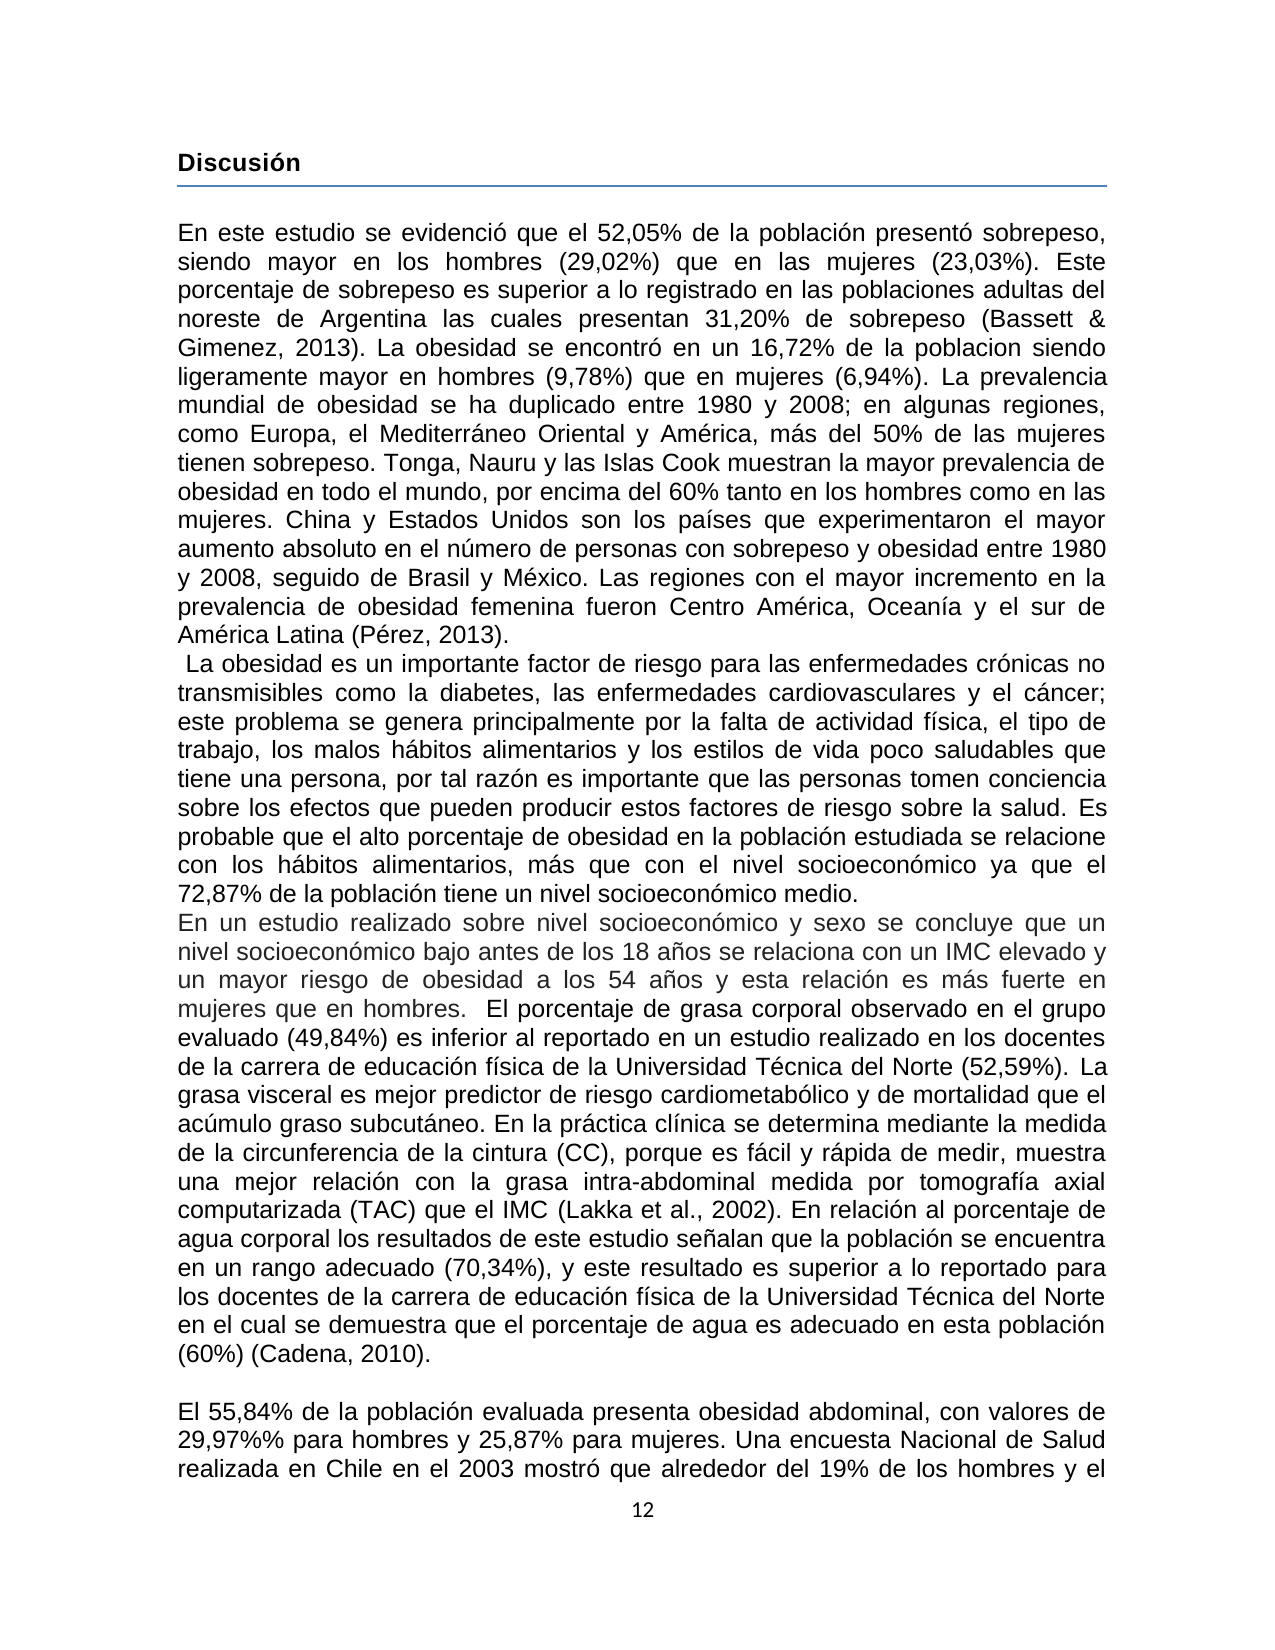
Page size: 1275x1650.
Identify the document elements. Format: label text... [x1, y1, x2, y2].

text La obesidad es un importante factor de riesgo para las enfermedades crónicas no transmisibles como la diabetes, las enfermedades cardiovasculares y el cáncer; este problema se genera principalmente por la falta de actividad física, el tipo de trabajo, los malos hábitos alimentarios y los estilos de vida poco saludables que tiene una persona, por tal razón es importante que las personas tomen conciencia sobre los efectos que pueden producir estos factores de riesgo sobre la salud. Es probable que el alto porcentaje de obesidad en la población estudiada se relacione con los hábitos alimentarios, más que con el nivel socioeconómico ya que el 72,87% de la población tiene un nivel socioeconómico medio. [177, 649, 1107, 908]
title Discusión [177, 148, 1107, 185]
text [177, 1397, 1107, 1483]
text En este estudio se evidenció que el 52,05% de la población presentó sobrepeso, siendo mayor en los hombres (29,02%) que en las mujeres (23,03%). Este porcentaje de sobrepeso es superior a lo registrado en las poblaciones adultas del noreste de Argentina las cuales presentan 31,20% de sobrepeso (Bassett & Gimenez, 2013). La obesidad se encontró en un 16,72% de la poblacion siendo ligeramente mayor en hombres (9,78%) que en mujeres (6,94%). La prevalencia mundial de obesidad se ha duplicado entre 1980 y 2008; en algunas regiones, como Europa, el Mediterráneo Oriental y América, más del 50% de las mujeres tienen sobrepeso. Tonga, Nauru y las Islas Cook muestran la mayor prevalencia de obesidad en todo el mundo, por encima del 60% tanto en los hombres como en las mujeres. China y Estados Unidos son los países que experimentaron el mayor aumento absoluto en el número de personas con sobrepeso y obesidad entre 1980 y 2008, seguido de Brasil y México. Las regiones con el mayor incremento en la prevalencia de obesidad femenina fueron Centro América, Oceanía y el sur de América Latina (Pérez, 2013). [177, 218, 1107, 649]
text En un estudio realizado sobre nivel socioeconómico y sexo se concluye que un nivel socioeconómico bajo antes de los 18 años se relaciona con un IMC elevado y un mayor riesgo de obesidad a los 54 años y esta relación es más fuerte en mujeres que en hombres. El porcentaje de grasa corporal observado en el grupo evaluado (49,84%) es inferior al reportado en un estudio realizado en los docentes de la carrera de educación física de la Universidad Técnica del Norte (52,59%). La grasa visceral es mejor predictor de riesgo cardiometabólico y de mortalidad que el acúmulo graso subcutáneo. En la práctica clínica se determina mediante la medida de la circunferencia de la cintura (CC), porque es fácil y rápida de medir, muestra una mejor relación con la grasa intra-abdominal medida por tomografía axial computarizada (TAC) que el IMC (Lakka et al., 2002). En relación al porcentaje de agua corporal los resultados de este estudio señalan que la población se encuentra en un rango adecuado (70,34%), y este resultado es superior a lo reportado para los docentes de la carrera de educación física de la Universidad Técnica del Norte en el cual se demuestra que el porcentaje de agua es adecuado en esta población (60%) (Cadena, 2010). [177, 994, 1107, 1368]
